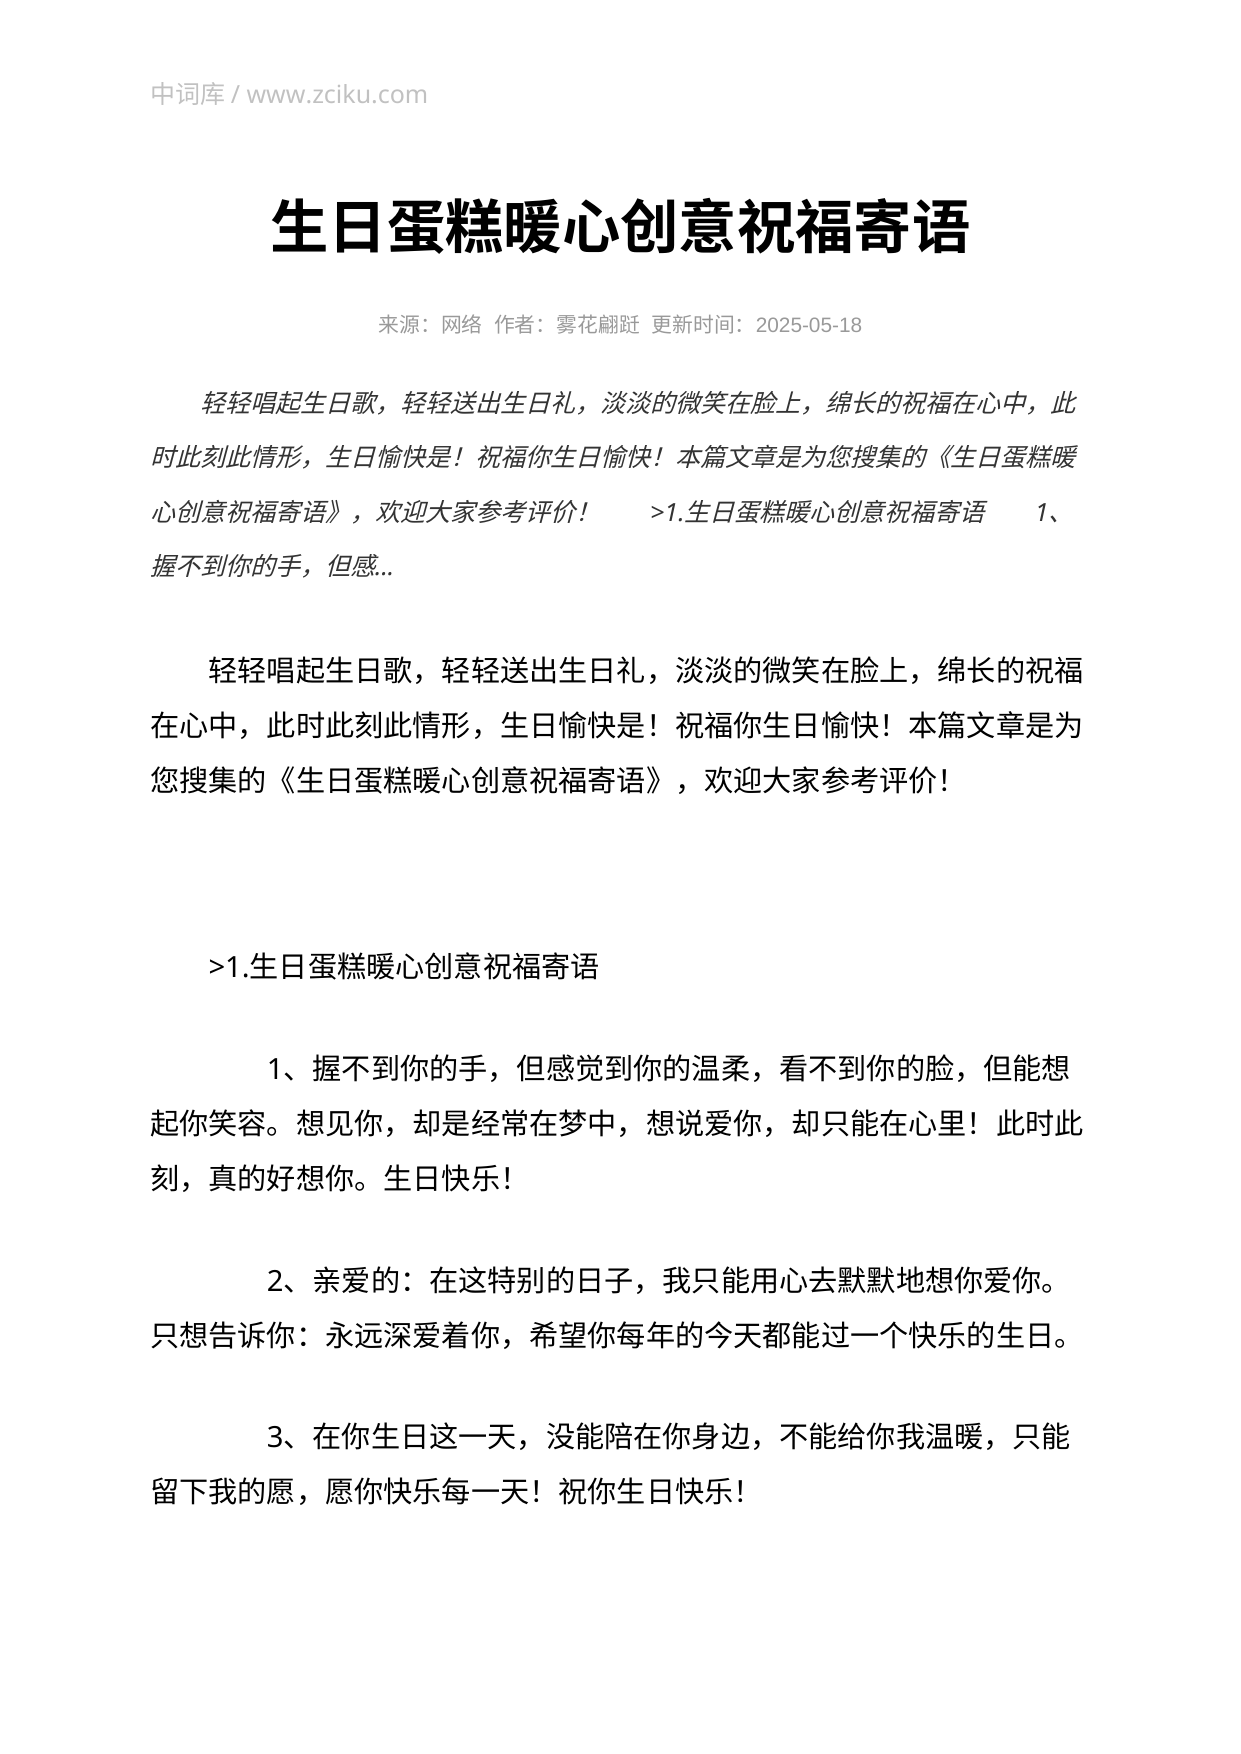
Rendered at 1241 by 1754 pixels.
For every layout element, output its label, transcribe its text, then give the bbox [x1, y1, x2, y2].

text 轻轻唱起生日歌，轻轻送出生日礼，淡淡的微笑在脸上，绵长的祝福在心中，此时此刻此情形，生日愉快是！祝福你生日愉快！本篇文章是为您搜集的《生日蛋糕暖心创意祝福寄语》，欢迎大家参考评价！ [150, 648, 1090, 800]
subtitle 生日蛋糕暖心创意祝福寄语 [150, 181, 1090, 266]
text >1.生日蛋糕暖心创意祝福寄语 [150, 943, 1090, 986]
text 来源：网络 作者：雾花翩跹 更新时间：2025-05-18 [150, 313, 1090, 337]
text 2、亲爱的：在这特别的日子，我只能用心去默默地想你爱你。只想告诉你：永远深爱着你，希望你每年的今天都能过一个快乐的生日。 [150, 1257, 1090, 1354]
text 轻轻唱起生日歌，轻轻送出生日礼，淡淡的微笑在脸上，绵长的祝福在心中，此时此刻此情形，生日愉快是！祝福你生日愉快！本篇文章是为您搜集的《生日蛋糕暖心创意祝福寄语》，欢迎大家参考评价！ >1.生日蛋糕暖心创意祝福寄语 1、握不到你的手，但感... [150, 383, 1090, 583]
text 3、在你生日这一天，没能陪在你身边，不能给你我温暖，只能留下我的愿，愿你快乐每一天！祝你生日快乐！ [150, 1414, 1090, 1511]
text 1、握不到你的手，但感觉到你的温柔，看不到你的脸，但能想起你笑容。想见你，却是经常在梦中，想说爱你，却只能在心里！此时此刻，真的好想你。生日快乐！ [150, 1046, 1090, 1198]
